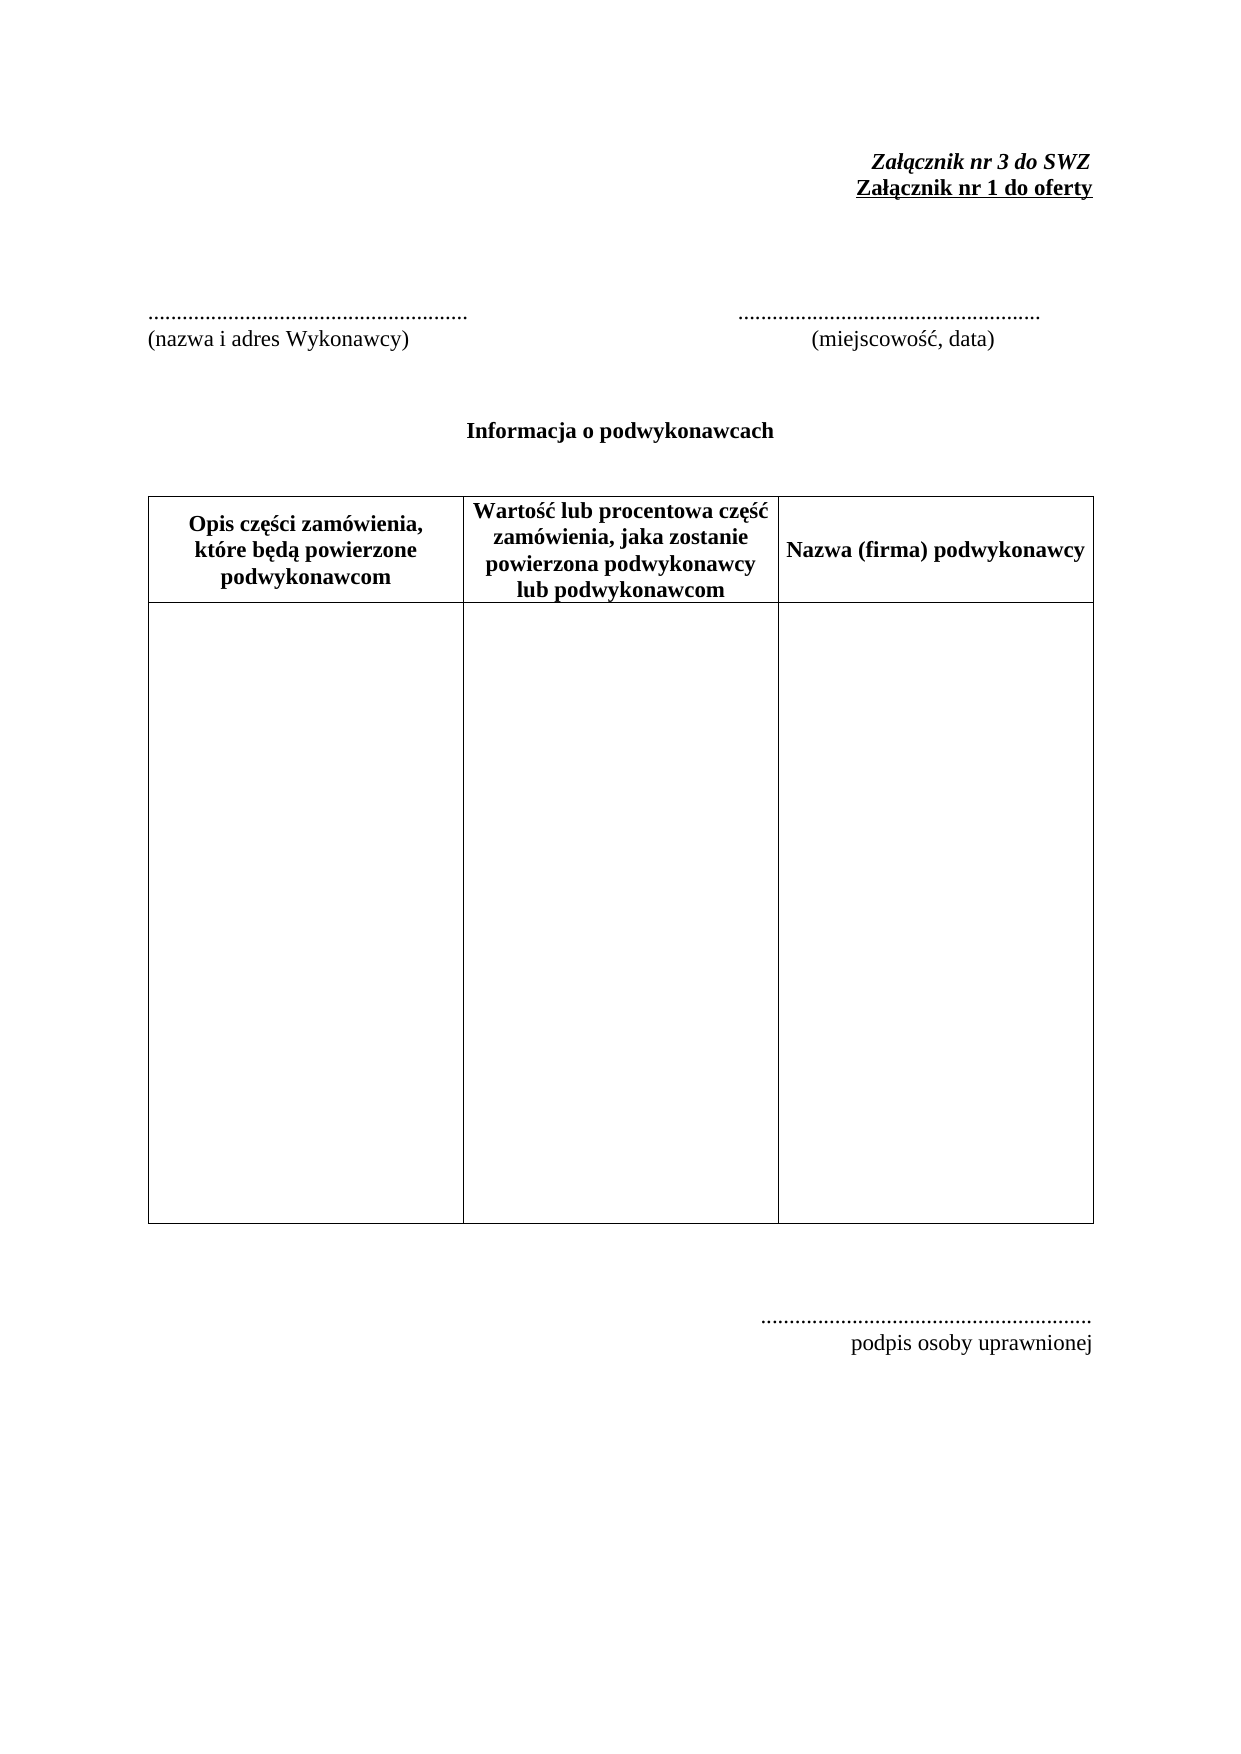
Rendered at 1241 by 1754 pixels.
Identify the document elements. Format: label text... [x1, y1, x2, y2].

text podpis osoby uprawnionej [148, 1329, 1092, 1355]
text Informacja o podwykonawcach [148, 417, 1092, 443]
table_header Wartość lub procentowa część zamówienia, jaka zostanie powierzona podwykonawcy lub podwykonawcom [464, 497, 778, 602]
table_cell [464, 603, 778, 1222]
text (nazwa i adres Wykonawcy) (miejscowość, data) [148, 324, 1092, 351]
table_header Nazwa (firma) podwykonawcy [779, 497, 1093, 602]
table_cell [779, 603, 1093, 1222]
subtitle Załącznik nr 1 do oferty [812, 174, 1092, 200]
subtitle Załącznik nr 3 do SWZ [148, 148, 1092, 174]
text ........................................................ ..................................................... [148, 298, 1092, 324]
table_header Opis części zamówienia, które będą powierzone podwykonawcom [149, 497, 463, 602]
table_cell [149, 603, 463, 1222]
text .......................................................... [148, 1302, 1092, 1329]
